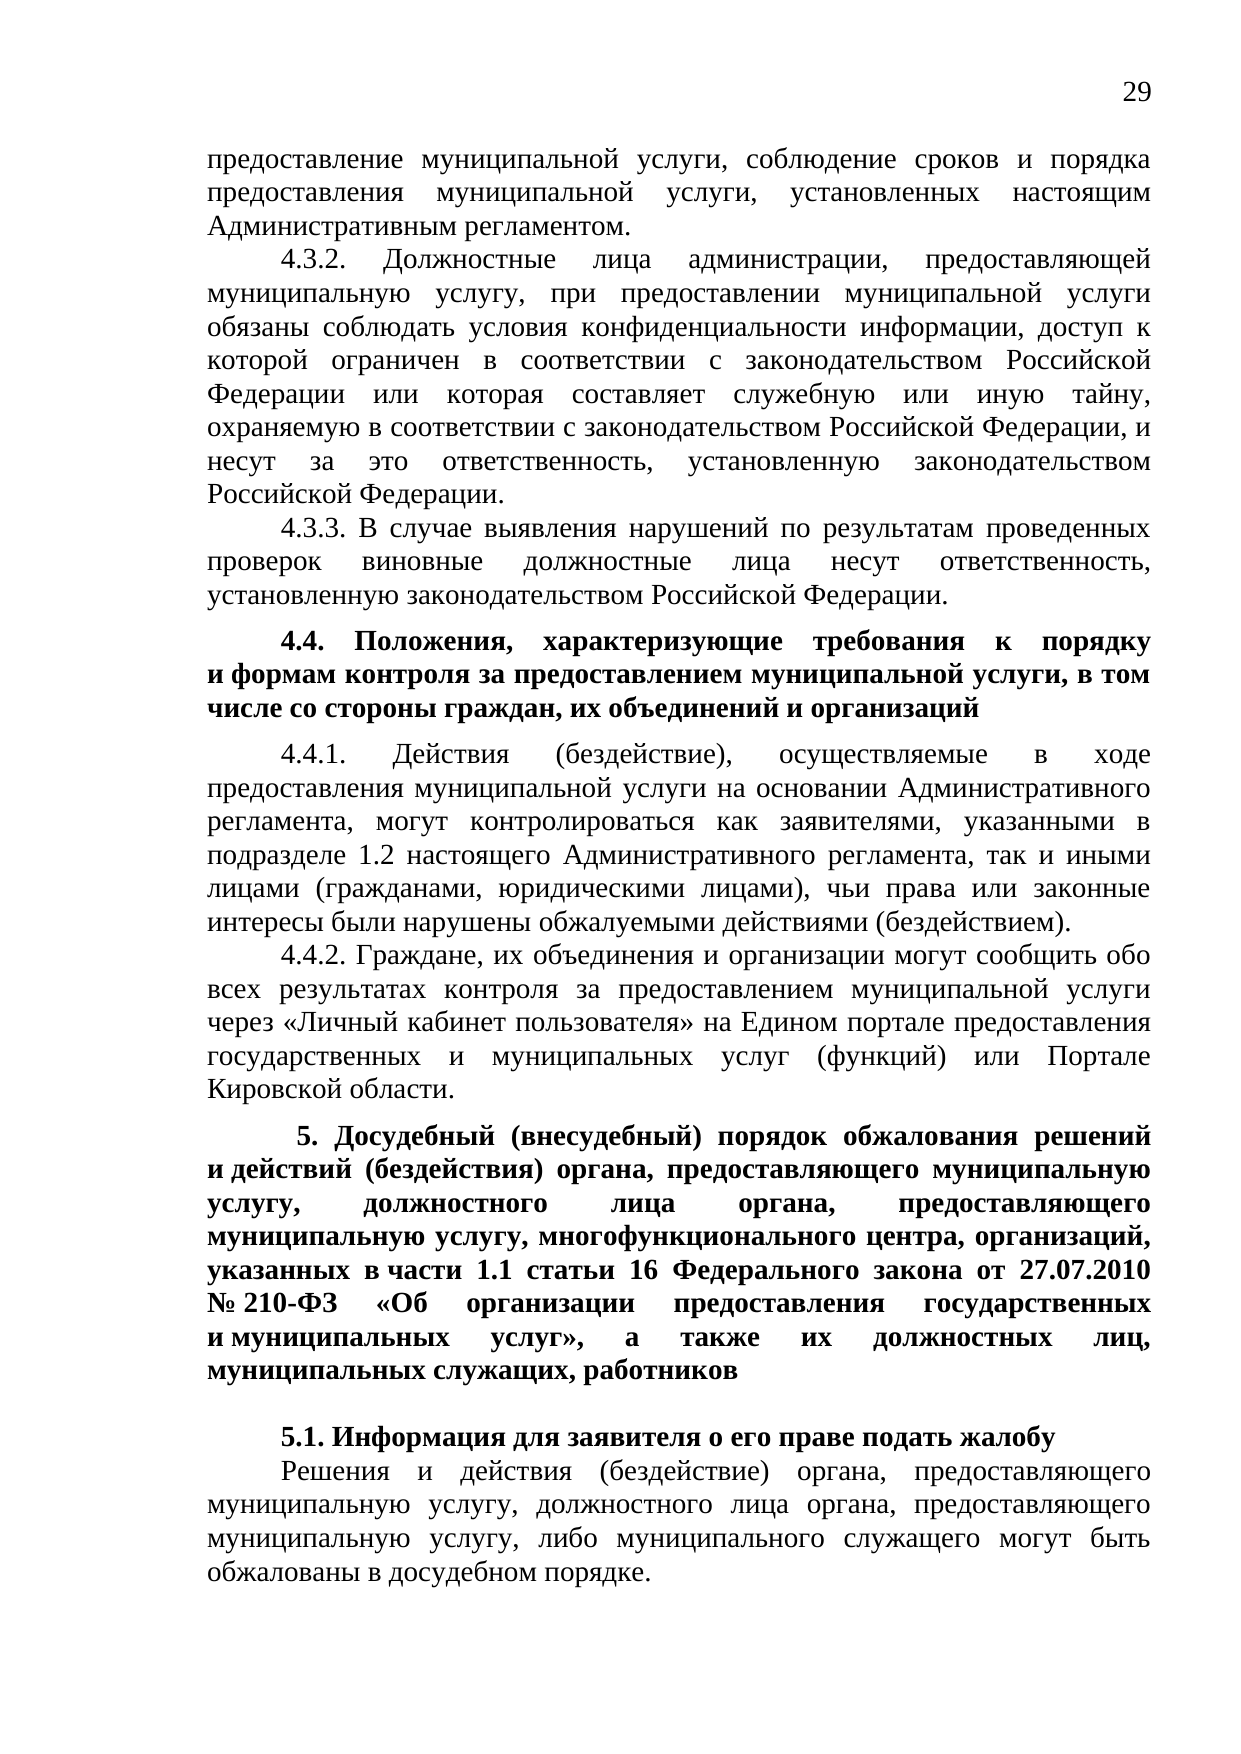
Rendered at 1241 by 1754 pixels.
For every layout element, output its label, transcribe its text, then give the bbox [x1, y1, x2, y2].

text 4.4.1. Действия (бездействие), осуществляемые в ходе предоставления муниципальной услуги на основании Административного регламента, могут контролироваться как заявителями, указанными в подразделе 1.2 настоящего Административного регламента, так и иными лицами (гражданами, юридическими лицами), чьи права или законные интересы были нарушены обжалуемыми действиями (бездействием). [207, 736, 1152, 937]
text 4.4.2. Граждане, их объединения и организации могут сообщить обо всех результатах контроля за предоставлением муниципальной услуги через «Личный кабинет пользователя» на Едином портале предоставления государственных и муниципальных услуг (функций) или Портале Кировской области. [207, 937, 1152, 1105]
text 4.3.3. В случае выявления нарушений по результатам проведенных проверок виновные должностные лица несут ответственность, установленную законодательством Российской Федерации. [207, 510, 1152, 611]
subtitle 5. Досудебный (внесудебный) порядок обжалования решений и действий (бездействия) органа, предоставляющего муниципальную услугу, должностного лица органа, предоставляющего муниципальную услугу, многофункционального центра, организаций, указанных в части 1.1 статьи 16 Федерального закона от 27.07.2010 № 210-ФЗ «Об организации предоставления государственных и муниципальных услуг», а также их должностных лиц, муниципальных служащих, работников [207, 1118, 1152, 1386]
text 4.3.2. Должностные лица администрации, предоставляющей муниципальную услугу, при предоставлении муниципальной услуги обязаны соблюдать условия конфиденциальности информации, доступ к которой ограничен в соответствии с законодательством Российской Федерации или которая составляет служебную или иную тайну, охраняемую в соответствии с законодательством Российской Федерации, и несут за это ответственность, установленную законодательством Российской Федерации. [207, 242, 1152, 510]
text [207, 141, 1152, 242]
text Решения и действия (бездействие) органа, предоставляющего муниципальную услугу, должностного лица органа, предоставляющего муниципальную услугу, либо муниципального служащего могут быть обжалованы в досудебном порядке. [207, 1453, 1152, 1587]
subtitle 4.4. Положения, характеризующие требования к порядку и формам контроля за предоставлением муниципальной услуги, в том числе со стороны граждан, их объединений и организаций [207, 623, 1152, 724]
subtitle 5.1. Информация для заявителя о его праве подать жалобу [207, 1419, 1152, 1453]
